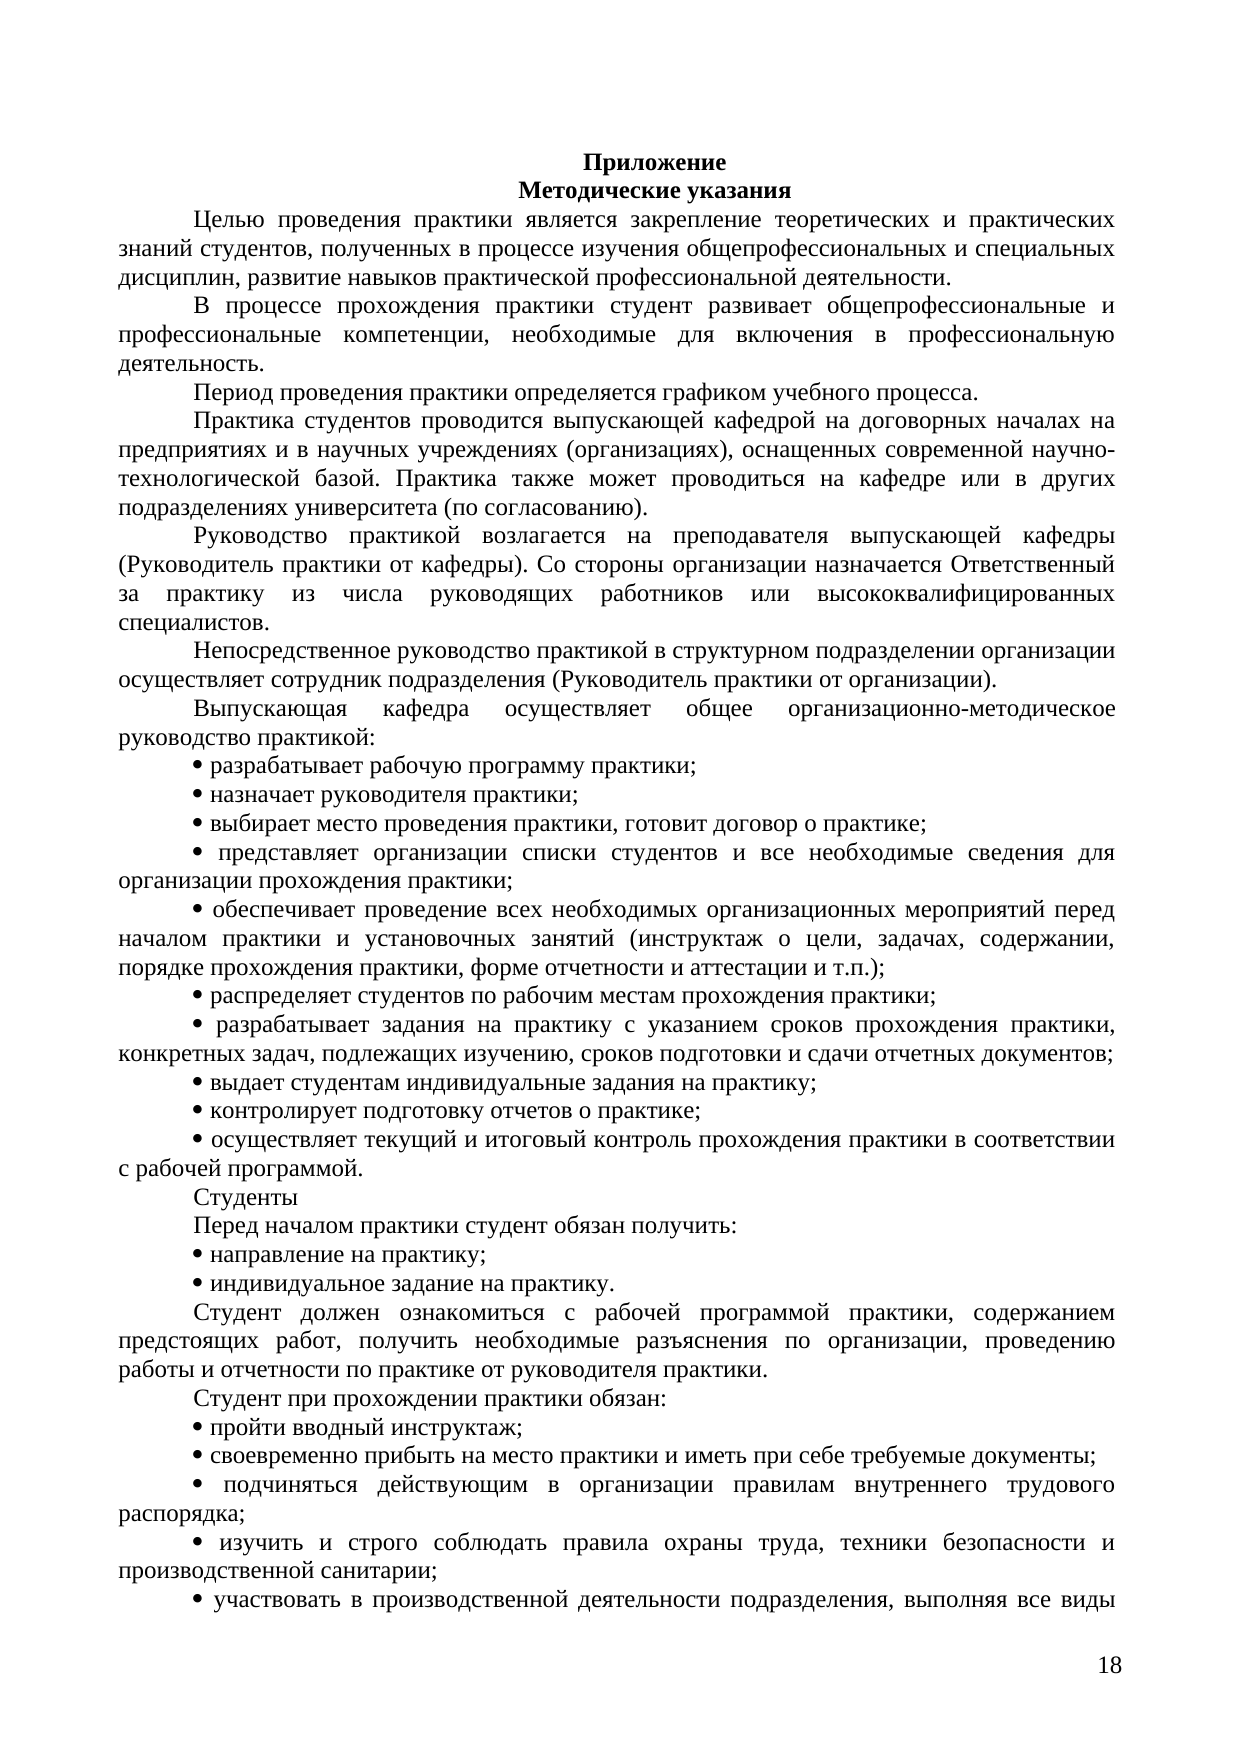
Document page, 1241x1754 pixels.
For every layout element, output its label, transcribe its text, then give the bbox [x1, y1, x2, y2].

text пройти вводный инструктаж; [118, 1412, 1116, 1441]
text Выпускающая кафедра осуществляет общее организационно-методическое руководство практикой: [118, 693, 1116, 751]
text контролирует подготовку отчетов о практике; [118, 1096, 1116, 1124]
text распределяет студентов по рабочим местам прохождения практики; [118, 981, 1116, 1009]
text выдает студентам индивидуальные задания на практику; [118, 1067, 1116, 1096]
text Методические указания [118, 176, 1116, 204]
text подчиняться действующим в организации правилам внутреннего трудового распорядка; [118, 1469, 1116, 1527]
text Руководство практикой возлагается на преподавателя выпускающей кафедры (Руководитель практики от кафедры). Со стороны организации назначается Ответственный за практику из числа руководящих работников или высококвалифицированных специалистов. [118, 521, 1116, 636]
text Перед началом практики студент обязан получить: [118, 1211, 1116, 1239]
text назначает руководителя практики; [118, 779, 1116, 808]
text Период проведения практики определяется графиком учебного процесса. [118, 377, 1116, 406]
text обеспечивает проведение всех необходимых организационных мероприятий перед началом практики и установочных занятий (инструктаж о цели, задачах, содержании, порядке прохождения практики, форме отчетности и аттестации и т.п.); [118, 894, 1116, 981]
text Практика студентов проводится выпускающей кафедрой на договорных началах на предприятиях и в научных учреждениях (организациях), оснащенных современной научно-технологической базой. Практика также может проводиться на кафедре или в других подразделениях университета (по согласованию). [118, 406, 1116, 521]
text разрабатывает задания на практику с указанием сроков прохождения практики, конкретных задач, подлежащих изучению, сроков подготовки и сдачи отчетных документов; [118, 1009, 1116, 1067]
text изучить и строго соблюдать правила охраны труда, техники безопасности и производственной санитарии; [118, 1527, 1116, 1584]
text Студенты [118, 1182, 1116, 1211]
text представляет организации списки студентов и все необходимые сведения для организации прохождения практики; [118, 837, 1116, 894]
text разрабатывает рабочую программу практики; [118, 751, 1116, 779]
text Студент должен ознакомиться с рабочей программой практики, содержанием предстоящих работ, получить необходимые разъяснения по организации, проведению работы и отчетности по практике от руководителя практики. [118, 1297, 1116, 1383]
text индивидуальное задание на практику. [118, 1268, 1116, 1297]
text направление на практику; [118, 1239, 1116, 1268]
text осуществляет текущий и итоговый контроль прохождения практики в соответствии с рабочей программой. [118, 1124, 1116, 1182]
text Целью проведения практики является закрепление теоретических и практических знаний студентов, полученных в процессе изучения общепрофессиональных и специальных дисциплин, развитие навыков практической профессиональной деятельности. [118, 204, 1116, 291]
text своевременно прибыть на место практики и иметь при себе требуемые документы; [118, 1441, 1116, 1469]
text В процессе прохождения практики студент развивает общепрофессиональные и профессиональные компетенции, необходимые для включения в профессиональную деятельность. [118, 291, 1116, 377]
text Студент при прохождении практики обязан: [118, 1383, 1116, 1412]
text Непосредственное руководство практикой в структурном подразделении организации осуществляет сотрудник подразделения (Руководитель практики от организации). [118, 636, 1116, 693]
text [118, 1584, 1116, 1613]
text Приложение [118, 147, 1116, 176]
text выбирает место проведения практики, готовит договор о практике; [118, 808, 1116, 837]
